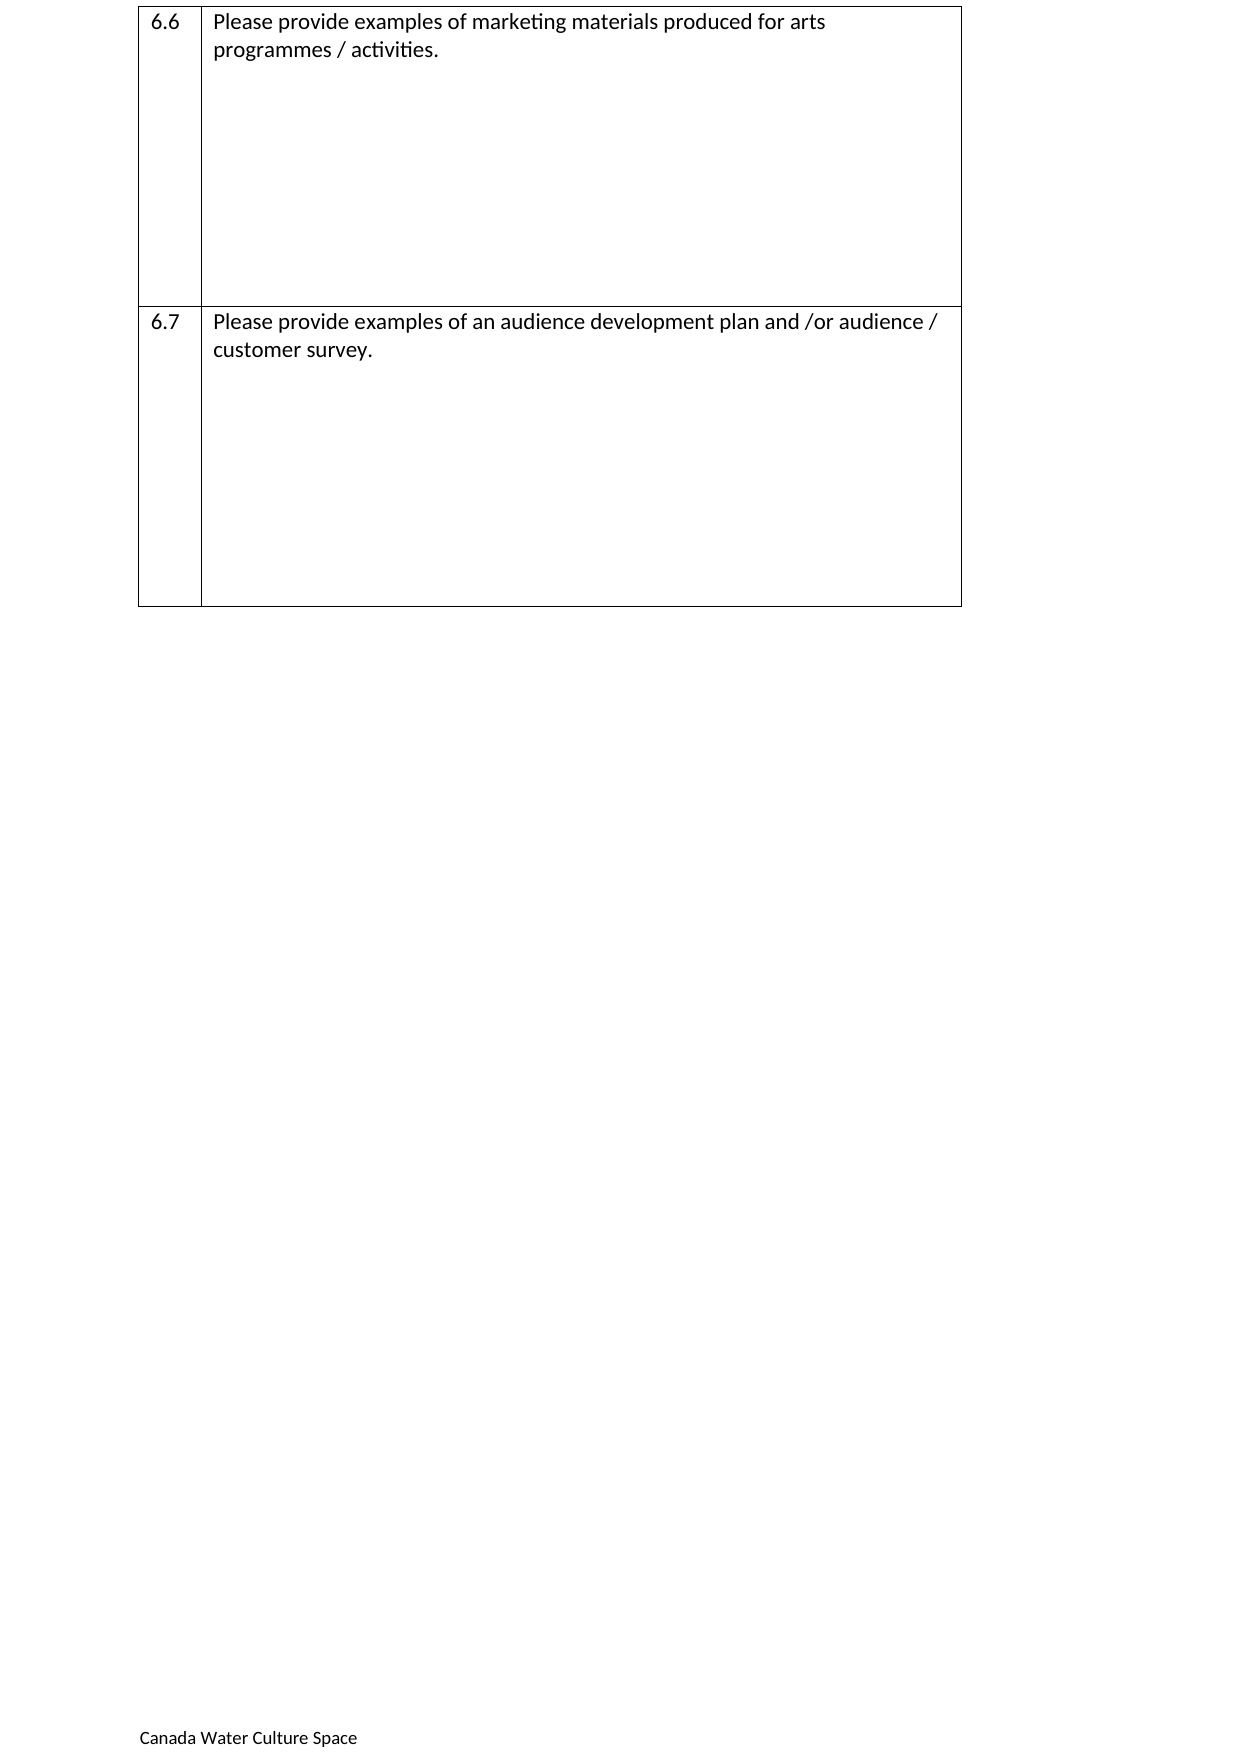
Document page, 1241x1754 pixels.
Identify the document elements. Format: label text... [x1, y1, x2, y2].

table_cell Please provide examples of an audience development plan and /or audience / customer survey. [202, 307, 961, 606]
table_cell 6.6 [139, 7, 201, 306]
table_cell 6.7 [139, 307, 201, 606]
table_cell Please provide examples of marketing materials produced for arts programmes / activities. [202, 7, 961, 306]
